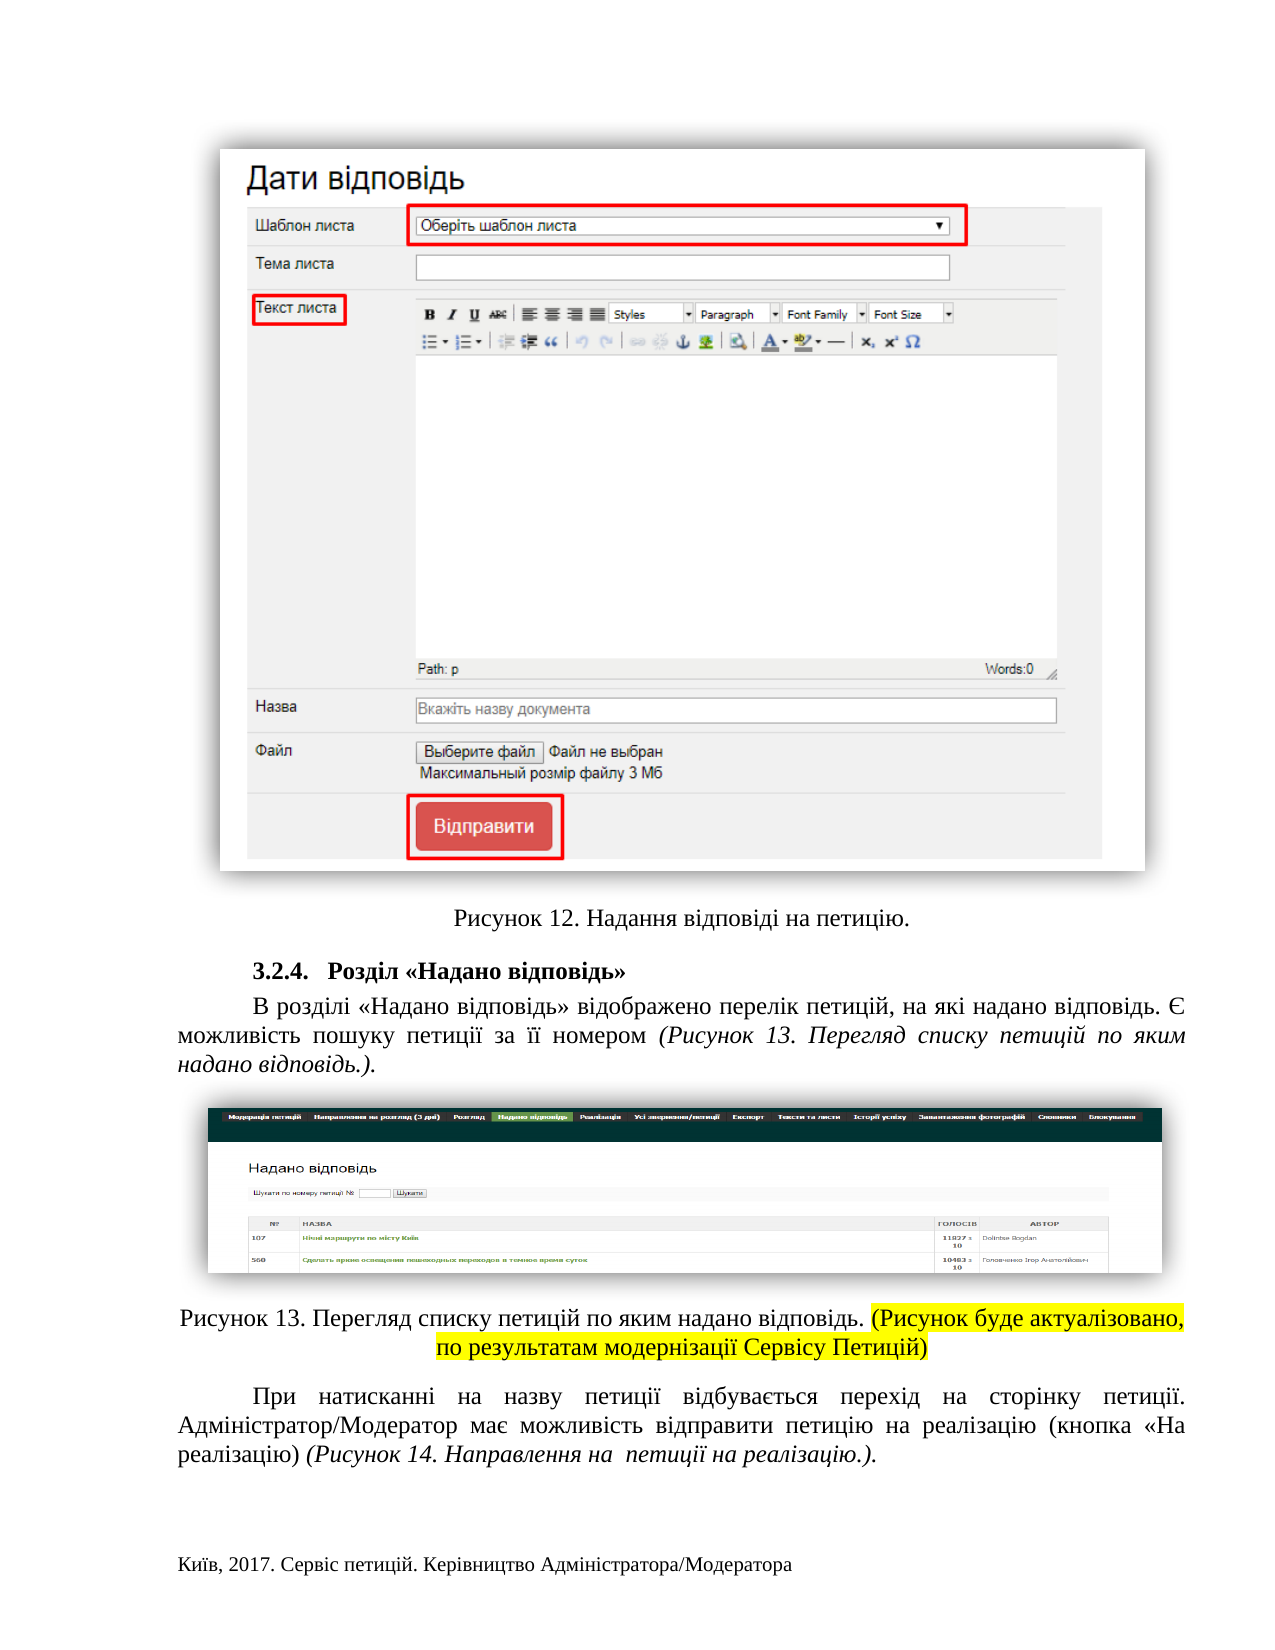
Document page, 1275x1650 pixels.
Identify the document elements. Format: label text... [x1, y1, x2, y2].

list Розділ «Надано відповідь» [252, 956, 1186, 985]
text В розділі «Надано відповідь» відображено перелік петицій, на які надано відповідь. Є можливість пошуку петиції за її номером (Рисунок 13. Перегляд списку петицій по яким надано відповідь.). [177, 991, 1186, 1078]
picture [208, 1108, 1162, 1273]
text Рисунок 13. Перегляд списку петицій по яким надано відповідь. (Рисунок буде актуалізовано, по результатам модернізації Сервісу Петицій) [928, 1303, 1186, 1360]
picture [220, 149, 1145, 871]
text При натисканні на назву петиції відбувається перехід на сторінку петиції. Адміністратор/Модератор має можливість відправити петицію на реалізацію (кнопка «На реалізацію) (Рисунок 14. Направлення на петиції на реалізацію.). [177, 1381, 1186, 1467]
text Рисунок 12. Надання відповіді на петицію. [177, 903, 1186, 931]
text Рисунок 13. Перегляд списку петицій по яким надано відповідь. (Рисунок буде актуалізовано, по результатам модернізації Сервісу Петицій) [177, 1303, 871, 1360]
